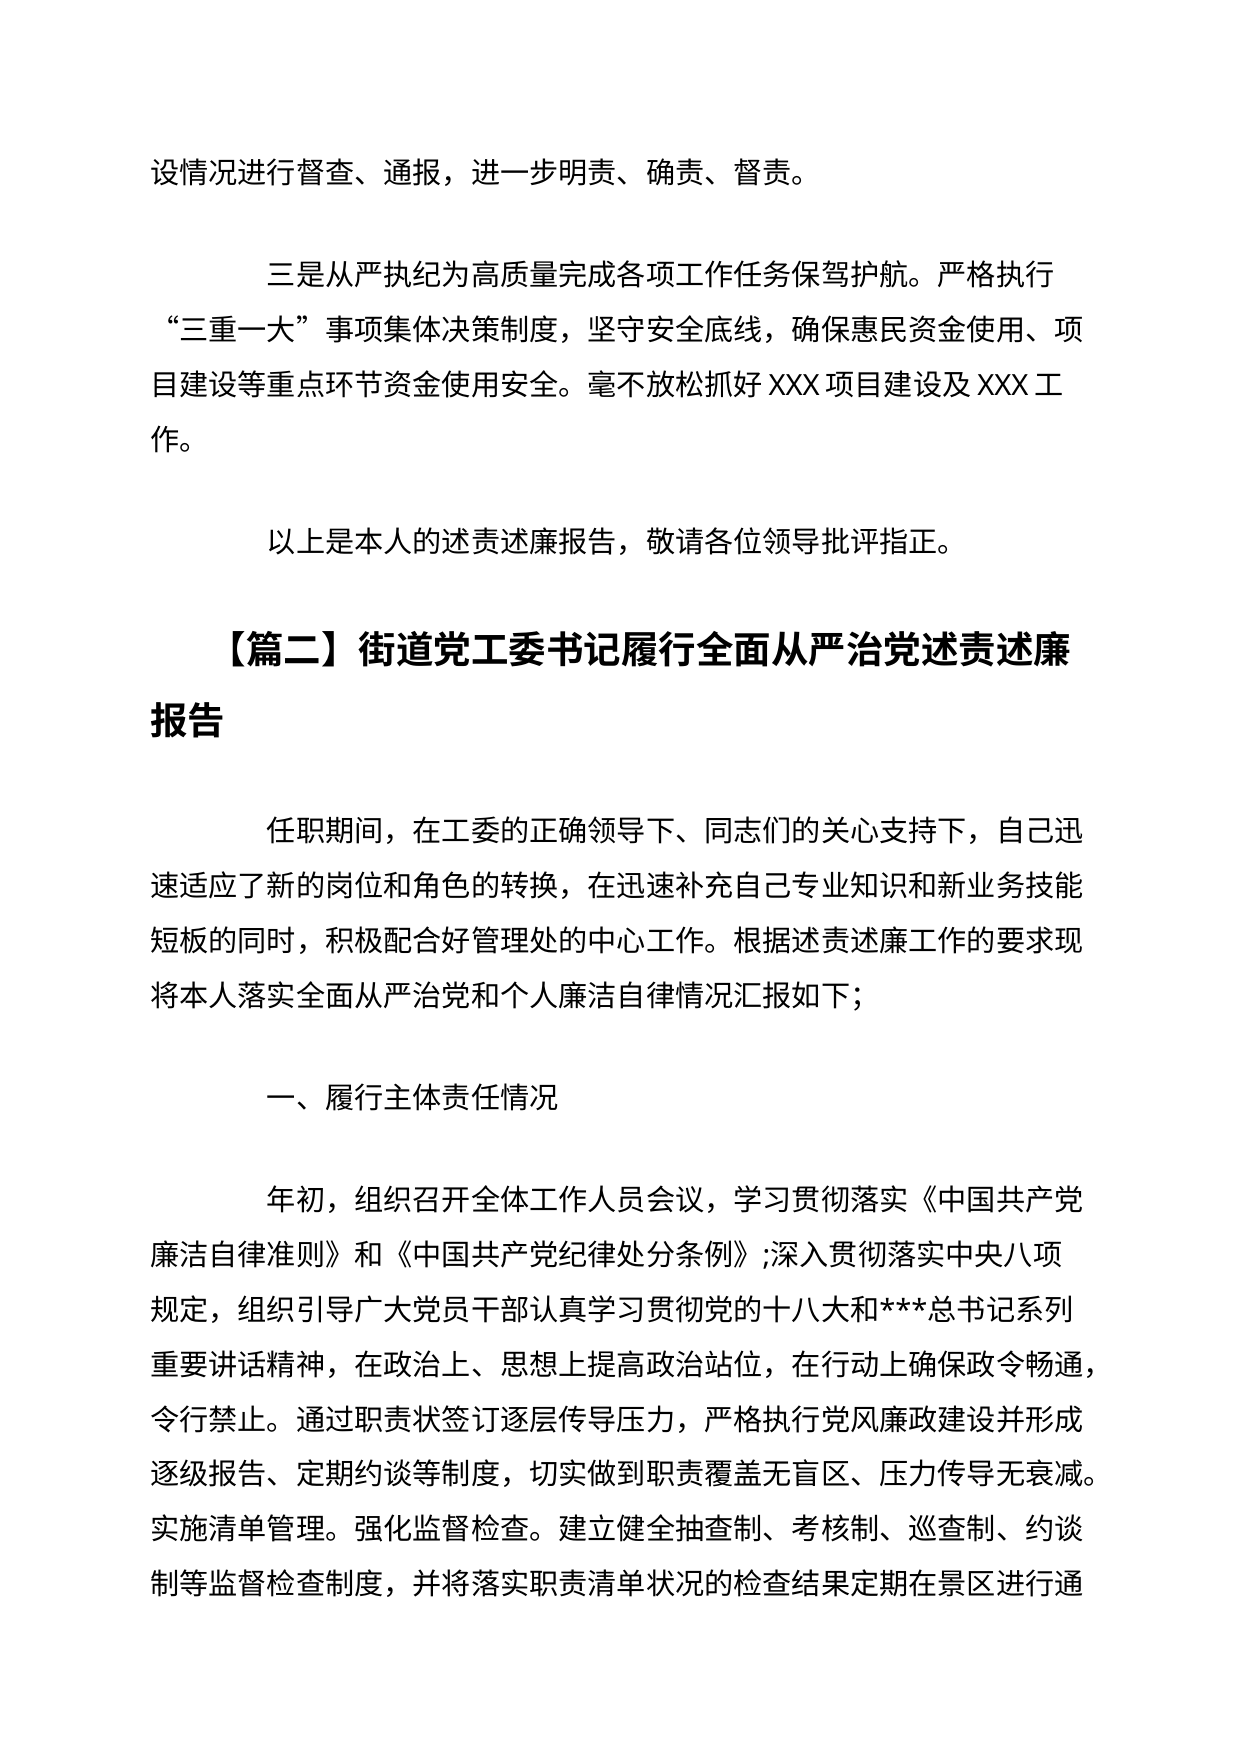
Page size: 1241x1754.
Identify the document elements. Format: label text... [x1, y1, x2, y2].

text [150, 150, 1090, 192]
text 三是从严执纪为高质量完成各项工作任务保驾护航。严格执行“三重一大”事项集体决策制度，坚守安全底线，确保惠民资金使用、项目建设等重点环节资金使用安全。毫不放松抓好XXX项目建设及XXX工作。 [150, 252, 1090, 459]
text 一、履行主体责任情况 [150, 1074, 1090, 1117]
text 任职期间，在工委的正确领导下、同志们的关心支持下，自己迅速适应了新的岗位和角色的转换，在迅速补充自己专业知识和新业务技能短板的同时，积极配合好管理处的中心工作。根据述责述廉工作的要求现将本人落实全面从严治党和个人廉洁自律情况汇报如下； [150, 808, 1090, 1015]
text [150, 1176, 1090, 1603]
text 以上是本人的述责述廉报告，敬请各位领导批评指正。 [150, 518, 1090, 561]
text 【篇二】街道党工委书记履行全面从严治党述责述廉报告 [150, 620, 1090, 745]
